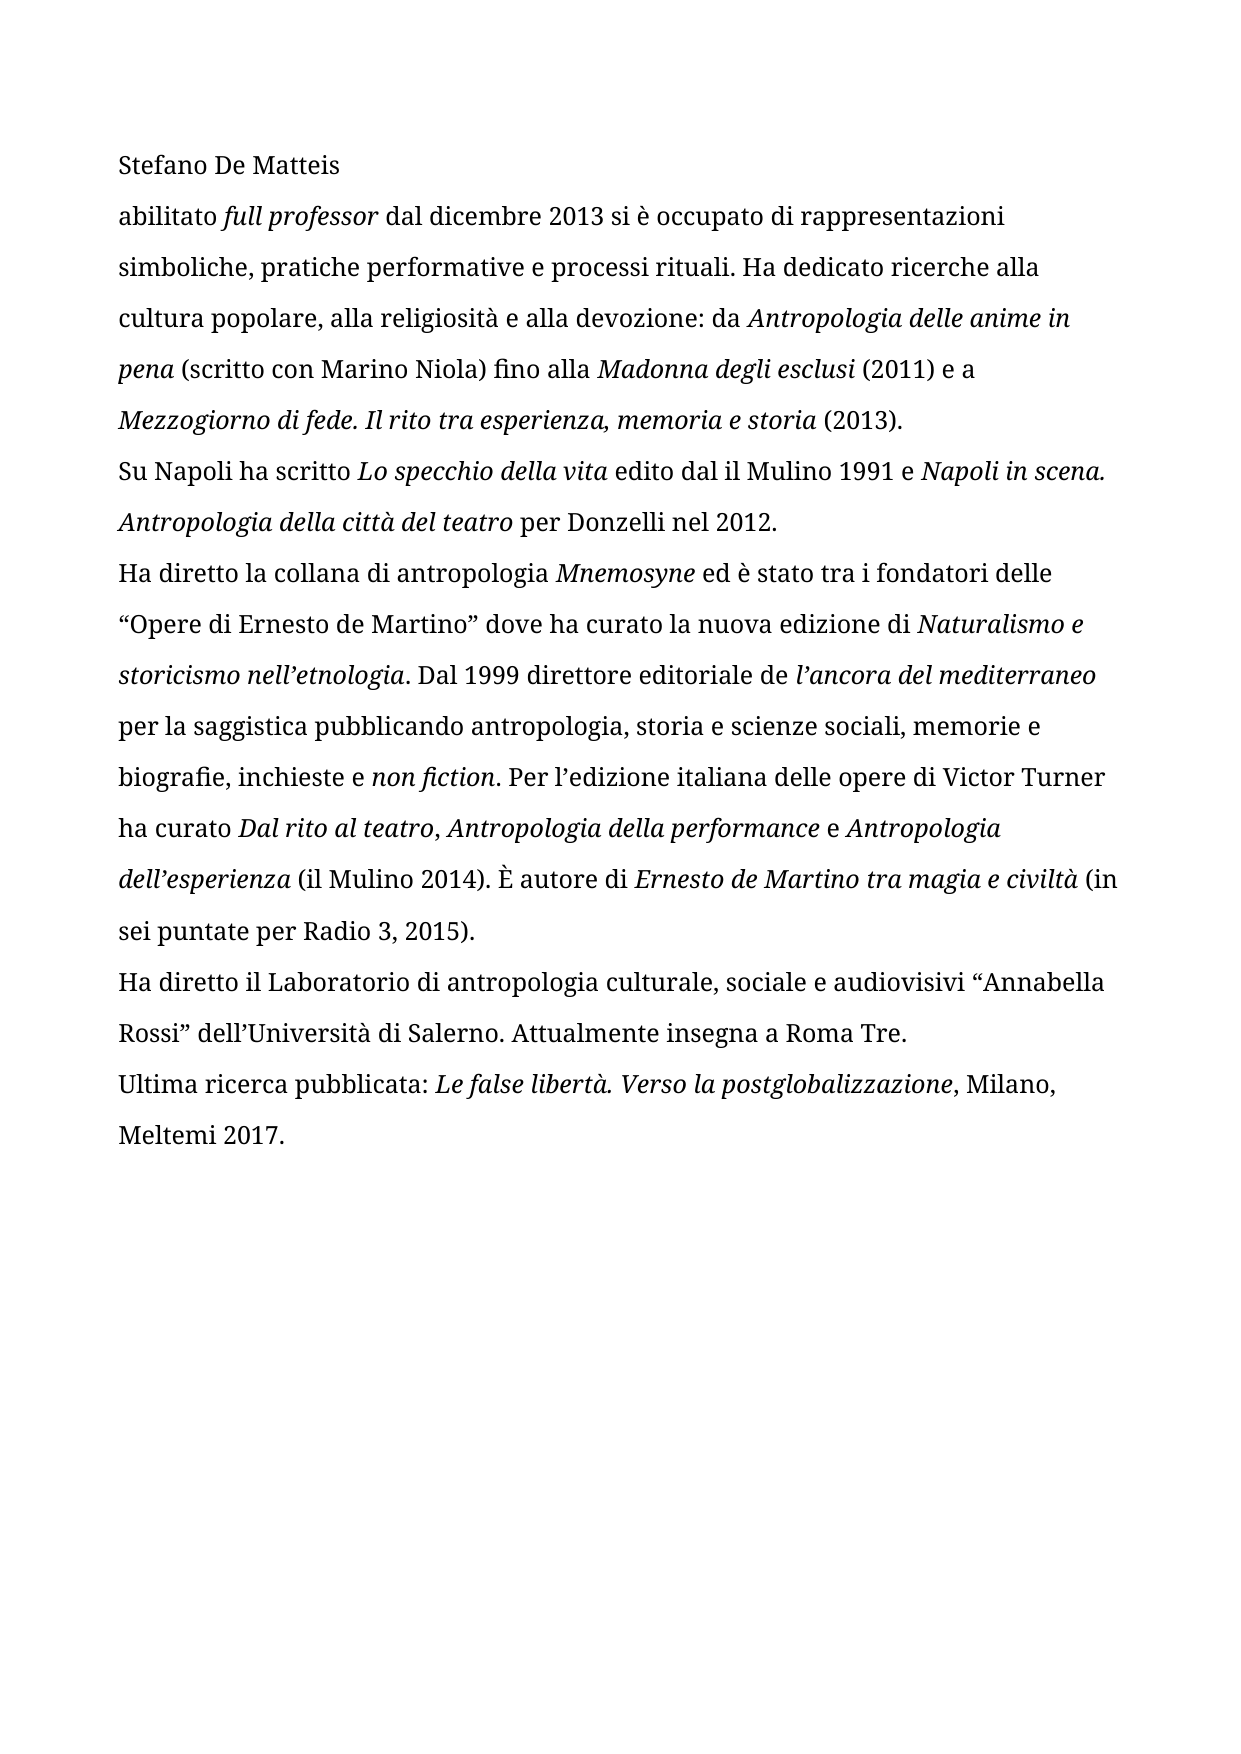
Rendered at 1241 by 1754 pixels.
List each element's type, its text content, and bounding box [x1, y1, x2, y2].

text Ha diretto il Laboratorio di antropologia culturale, sociale e audiovisivi “Annabella Rossi” dell’Università di Salerno. Attualmente insegna a Roma Tre. [118, 964, 1122, 1049]
text abilitato full professor dal dicembre 2013 si è occupato di rappresentazioni simboliche, pratiche performative e processi rituali. Ha dedicato ricerche alla cultura popolare, alla religiosità e alla devozione: da Antropologia delle anime in pena (scritto con Marino Niola) fino alla Madonna degli esclusi (2011) e a Mezzogiorno di fede. Il rito tra esperienza, memoria e storia (2013). [118, 199, 1122, 437]
text Ha diretto la collana di antropologia Mnemosyne ed è stato tra i fondatori delle “Opere di Ernesto de Martino” dove ha curato la nuova edizione di Naturalismo e storicismo nell’etnologia. Dal 1999 direttore editoriale de l’ancora del mediterraneo per la saggistica pubblicando antropologia, storia e scienze sociali, memorie e biografie, inchieste e non fiction. Per l’edizione italiana delle opere di Victor Turner ha curato Dal rito al teatro, Antropologia della performance e Antropologia dell’esperienza (il Mulino 2014). È autore di Ernesto de Martino tra magia e civiltà (in sei puntate per Radio 3, 2015). [118, 556, 1122, 947]
text Ultima ricerca pubblicata: Le false libertà. Verso la postglobalizzazione, Milano, Meltemi 2017. [118, 1066, 1122, 1151]
text Su Napoli ha scritto Lo specchio della vita edito dal il Mulino 1991 e Napoli in scena. Antropologia della città del teatro per Donzelli nel 2012. [118, 454, 1122, 539]
text Stefano De Matteis [118, 148, 1122, 182]
